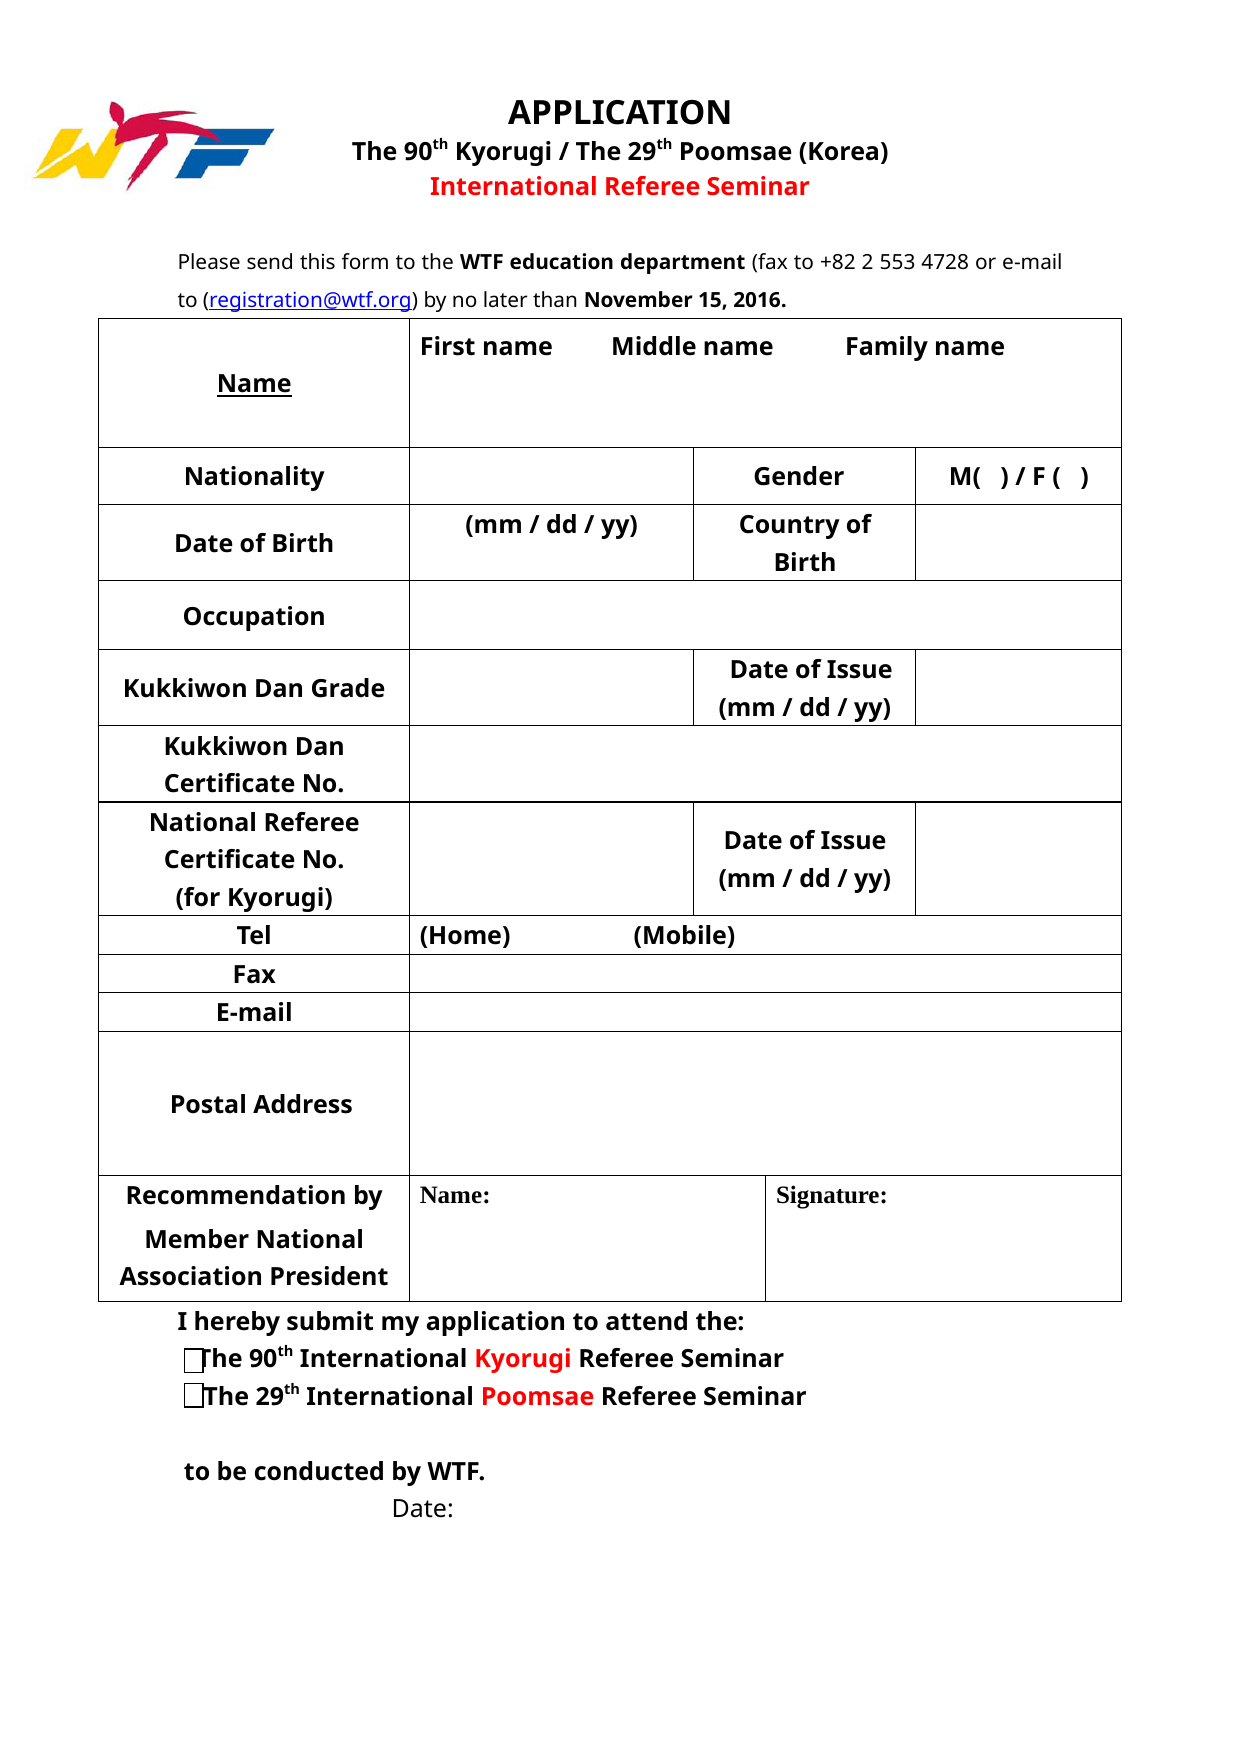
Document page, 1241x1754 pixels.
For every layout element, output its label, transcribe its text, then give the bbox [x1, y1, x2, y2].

table_cell Signature: [766, 1176, 1121, 1301]
table_cell Name: [410, 1176, 765, 1301]
text to be conducted by WTF. [177, 1452, 1063, 1489]
table_cell Country of Birth [694, 505, 915, 580]
table_cell Tel [99, 916, 409, 953]
text Date: [177, 1489, 1063, 1527]
table_cell [410, 581, 1121, 649]
table_cell Date of Issue (mm / dd / yy) [694, 650, 915, 725]
text The 90th International Kyorugi Referee Seminar [177, 1339, 1063, 1377]
table_cell Date of Birth [99, 505, 409, 580]
table_cell [410, 1032, 1121, 1175]
table_cell (mm / dd / yy) [410, 505, 693, 580]
table_cell [410, 993, 1121, 1031]
table_cell [410, 803, 693, 915]
table_cell Fax [99, 955, 409, 992]
table_cell [410, 726, 1121, 801]
table_cell [916, 803, 1121, 915]
text The 29th International Poomsae Referee Seminar [177, 1377, 1063, 1414]
table_cell Recommendation by Member National Association President [99, 1176, 409, 1301]
table_cell [410, 650, 693, 725]
table_cell Occupation [99, 581, 409, 649]
table_cell Kukkiwon Dan Certificate No. [99, 726, 409, 801]
table_cell Postal Address [99, 1032, 409, 1175]
picture [24, 91, 282, 194]
table_cell [410, 955, 1121, 992]
text Please send this form to the WTF education department (fax to +82 2 553 4728 or e-mail to (registration@wtf.org) by no later than November 15, 2016. [177, 243, 1063, 318]
table_cell Gender [694, 448, 915, 504]
table_cell Kukkiwon Dan Grade [99, 650, 409, 725]
table_cell E-mail [99, 993, 409, 1031]
table_cell [916, 505, 1121, 580]
table_cell (Home) () [410, 916, 1121, 953]
table_cell [410, 448, 693, 504]
table_cell M( ) / F ( ) [916, 448, 1121, 504]
table_header First name Middle name Family name [410, 319, 1121, 447]
table_cell National Referee Certificate No. (for Kyorugi) [99, 803, 409, 915]
table_header Name [99, 319, 409, 447]
table_cell [916, 650, 1121, 725]
text I hereby submit my application to attend the: [177, 1302, 1063, 1339]
table_cell Nationality [99, 448, 409, 504]
table_cell Date of Issue (mm / dd / yy) [694, 803, 915, 915]
